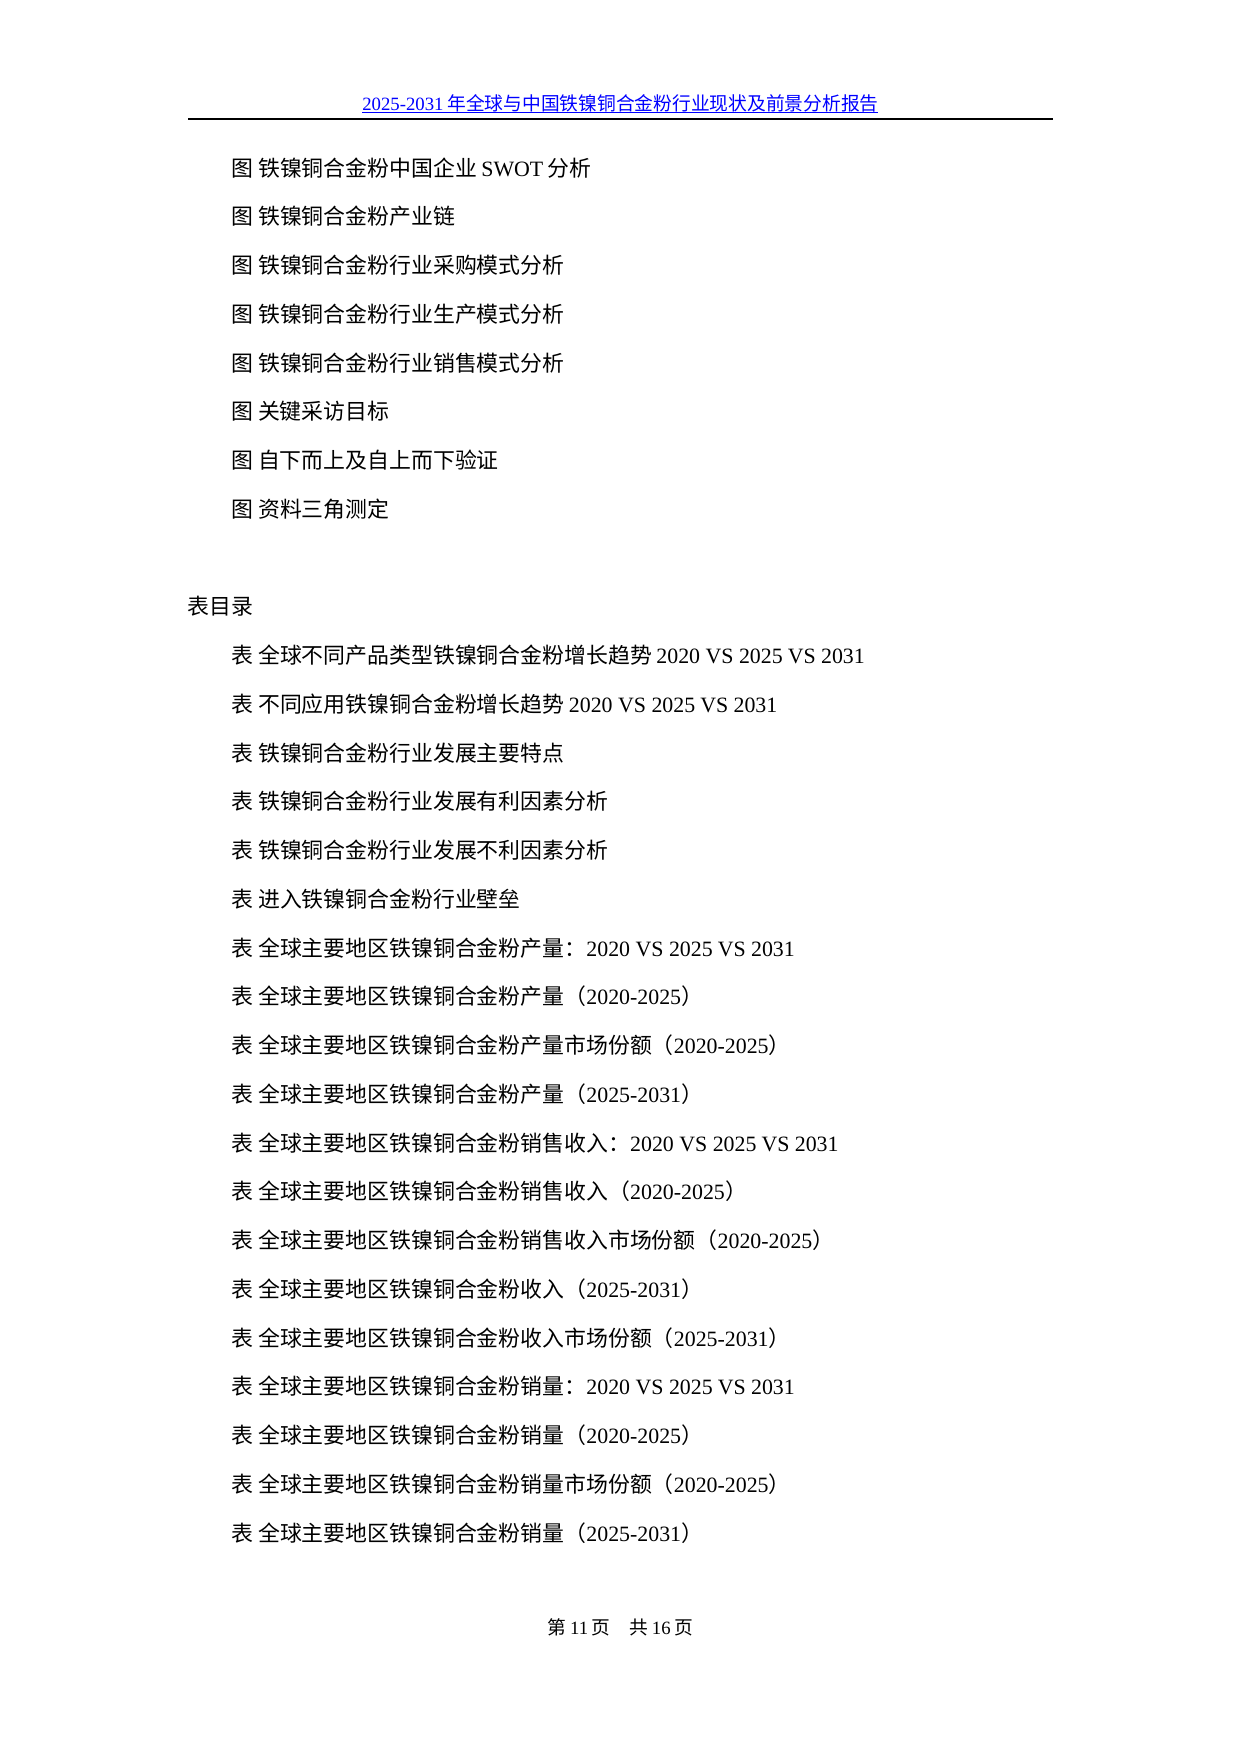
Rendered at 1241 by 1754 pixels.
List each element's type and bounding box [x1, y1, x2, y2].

text [187, 150, 1053, 1548]
